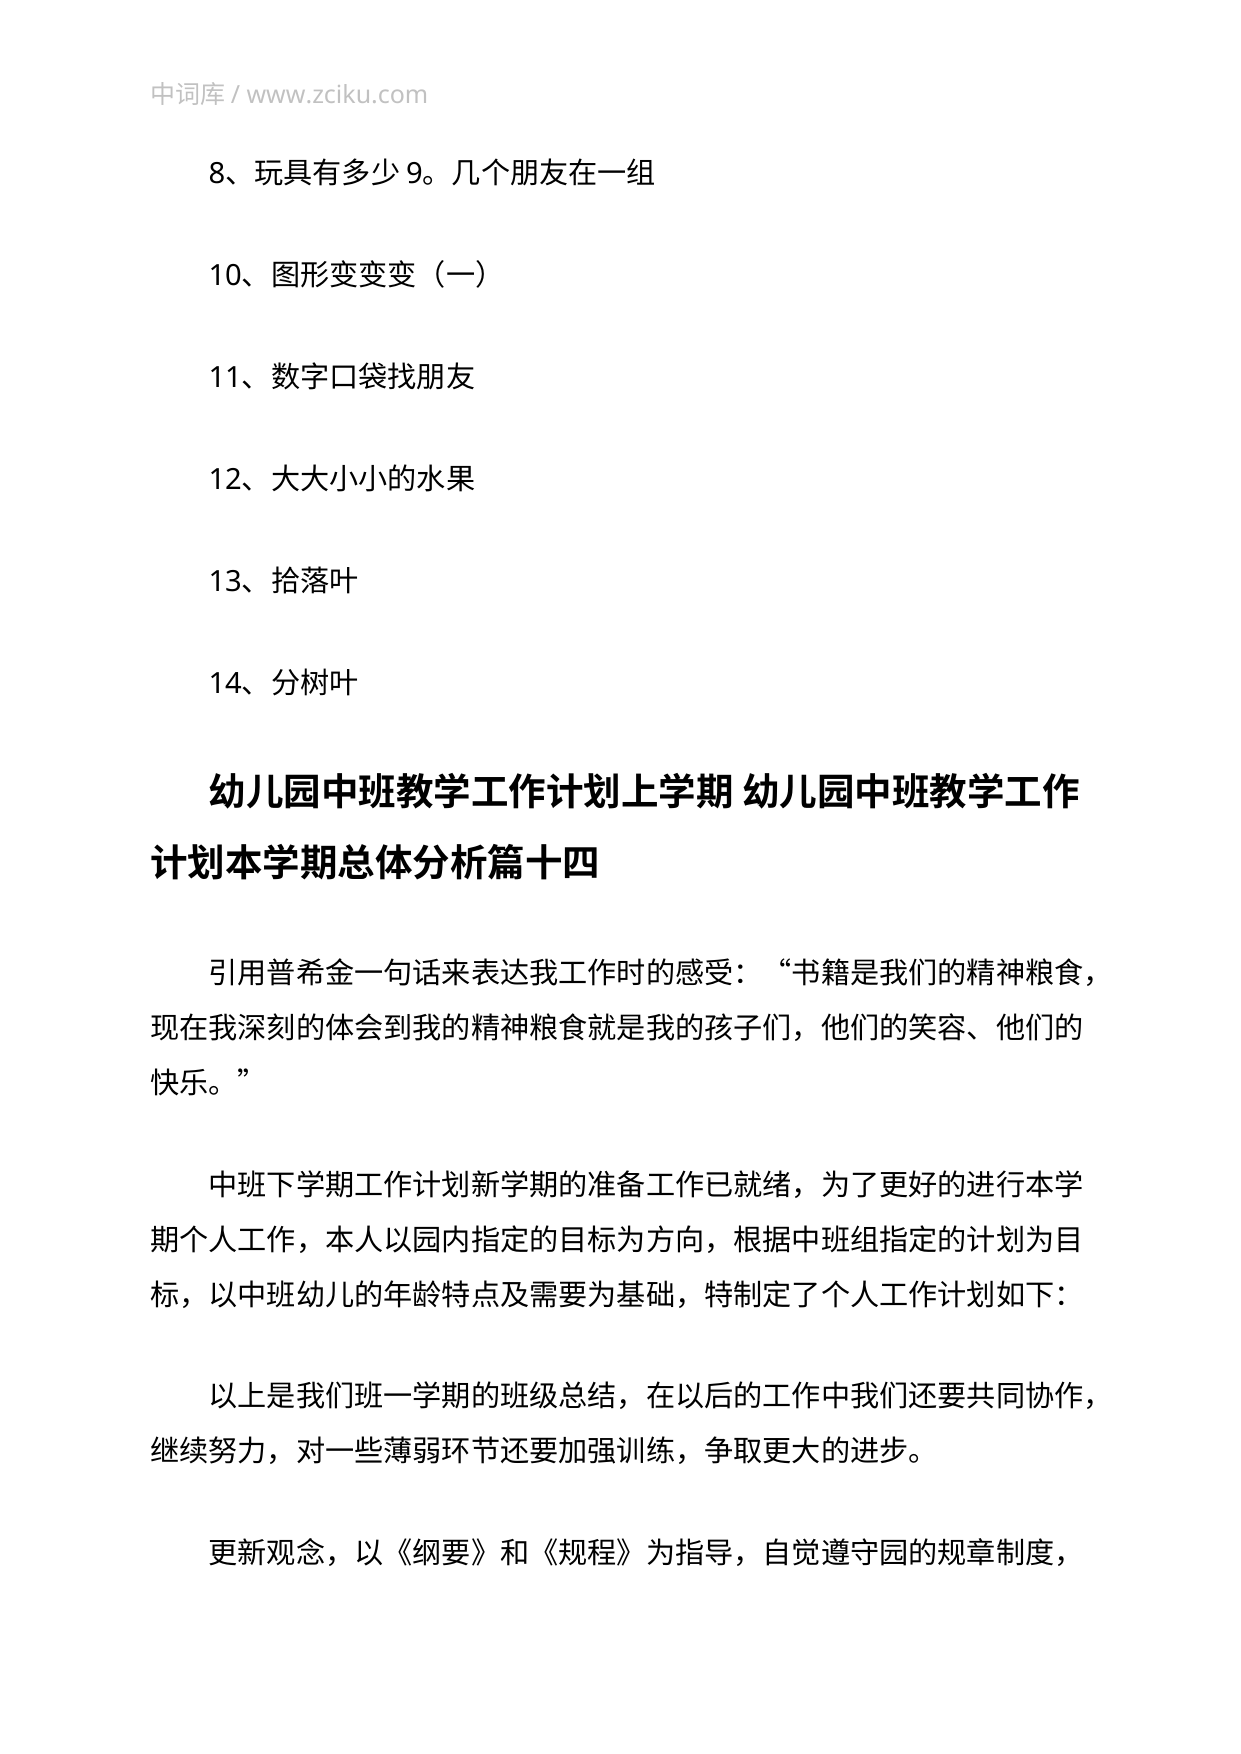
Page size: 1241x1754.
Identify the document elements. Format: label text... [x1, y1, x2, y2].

text 14、分树叶 [150, 660, 1090, 702]
text 幼儿园中班教学工作计划上学期 幼儿园中班教学工作计划本学期总体分析篇十四 [150, 762, 1090, 887]
text 中班下学期工作计划新学期的准备工作已就绪，为了更好的进行本学期个人工作，本人以园内指定的目标为方向，根据中班组指定的计划为目标，以中班幼儿的年龄特点及需要为基础，特制定了个人工作计划如下： [150, 1161, 1090, 1313]
text 12、大大小小的水果 [150, 456, 1090, 498]
text 引用普希金一句话来表达我工作时的感受：“书籍是我们的精神粮食，现在我深刻的体会到我的精神粮食就是我的孩子们，他们的笑容、他们的快乐。” [150, 950, 1090, 1102]
text 11、数字口袋找朋友 [150, 354, 1090, 396]
text 10、图形变变变（一） [150, 252, 1090, 294]
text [150, 1529, 1090, 1572]
text 13、拾落叶 [150, 558, 1090, 600]
text 8、玩具有多少9。几个朋友在一组 [150, 150, 1090, 192]
text 以上是我们班一学期的班级总结，在以后的工作中我们还要共同协作，继续努力，对一些薄弱环节还要加强训练，争取更大的进步。 [150, 1373, 1090, 1470]
